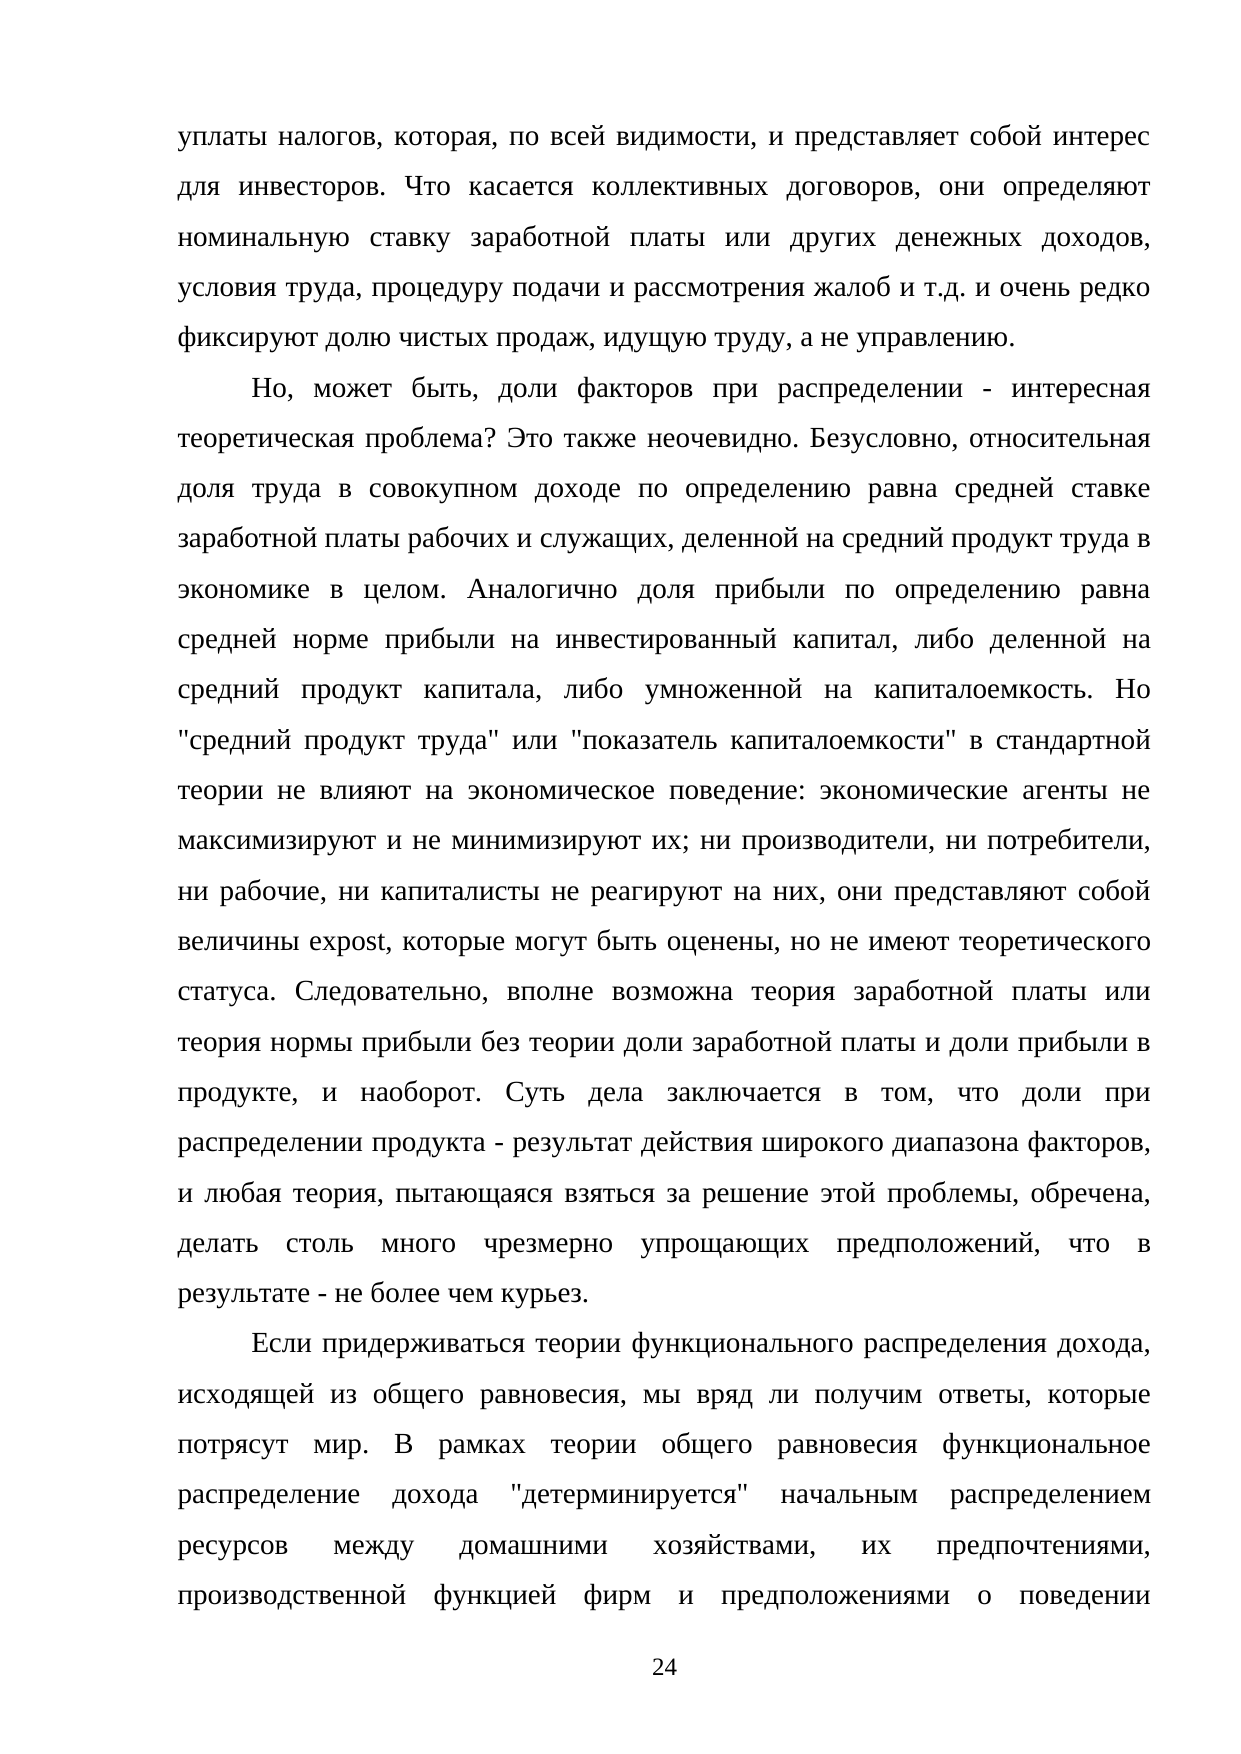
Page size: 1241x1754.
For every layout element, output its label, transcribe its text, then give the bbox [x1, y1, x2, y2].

text Но, может быть, доли факторов при распределении - интересная теоретическая проблема? Это также неочевидно. Безусловно, относительная доля труда в совокупном доходе по определению равна средней ставке заработной платы рабочих и служащих, деленной на средний продукт труда в экономике в целом. Аналогично доля прибыли по определению равна средней норме прибыли на инвестированный капитал, либо деленной на средний продукт капитала, либо умноженной на капиталоемкость. Но "средний продукт труда" или "показатель капиталоемкости" в стандартной теории не влияют на экономическое поведение: экономические агенты не максимизируют и не минимизируют их; ни производители, ни потребители, ни рабочие, ни капиталисты не реагируют на них, они представляют собой величины expost, которые могут быть оценены, но не имеют теоретического статуса. Следовательно, вполне возможна теория заработной платы или теория нормы прибыли без теории доли заработной платы и доли прибыли в продукте, и наоборот. Суть дела заключается в том, что доли при распределении продукта - результат действия широкого диапазона факторов, и любая теория, пытающаяся взяться за решение этой проблемы, обречена, делать столь много чрезмерно упрощающих предположений, что в результате - не более чем курьез. [177, 370, 1152, 1309]
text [177, 118, 1152, 353]
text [177, 1326, 1152, 1611]
